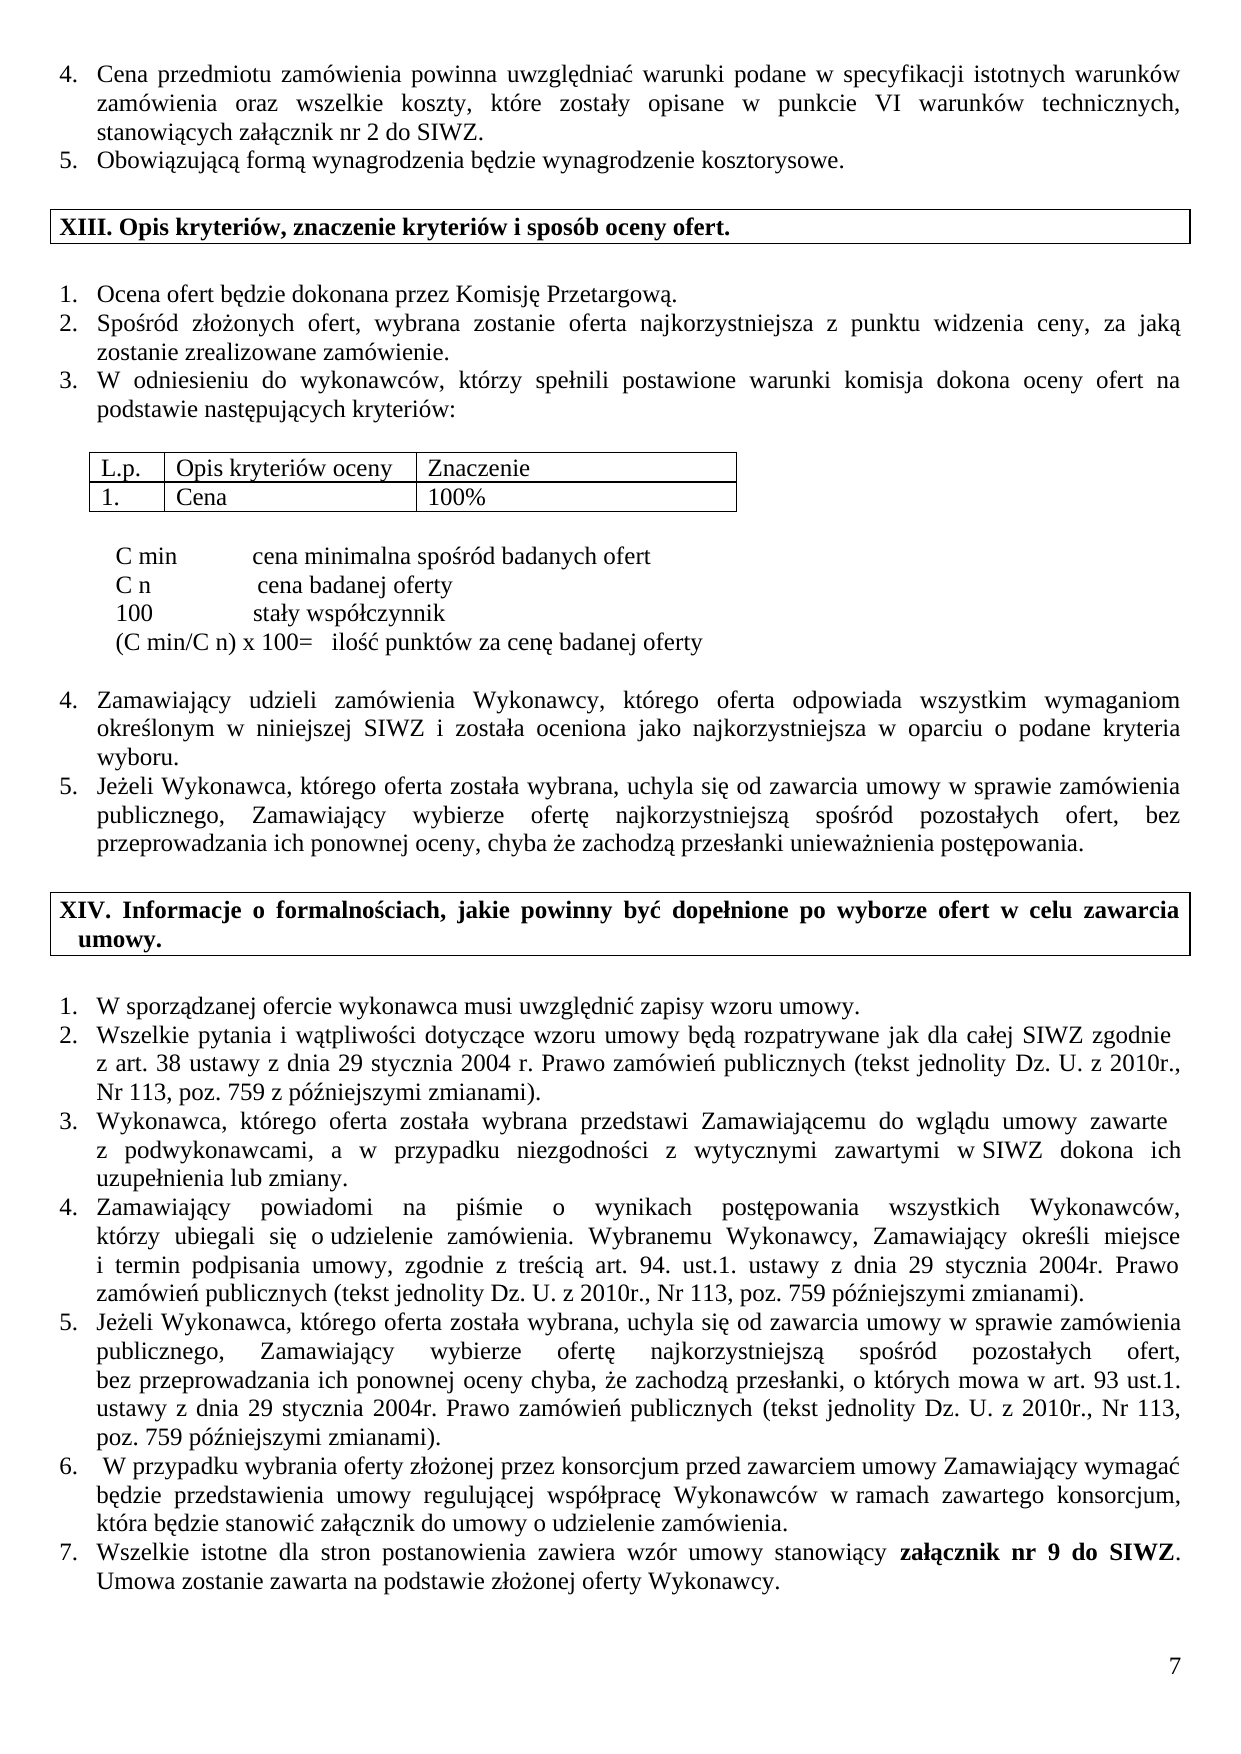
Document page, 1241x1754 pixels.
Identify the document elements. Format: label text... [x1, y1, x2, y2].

list Cena przedmiotu zamówienia powinna uwzględniać warunki podane w specyfikacji istotnych warunków zamówienia oraz wszelkie koszty, które zostały opisane w punkcie VI warunków technicznych, stanowiących załącznik nr 2 do SIWZ. [59, 59, 1181, 145]
text C n cena badanej oferty [115, 570, 1181, 598]
text XIV. Informacje o formalnościach, jakie powinny być dopełnione po wyborze ofert w celu zawarcia umowy. [51, 893, 1189, 955]
table_header Znaczenie [417, 453, 736, 481]
list Wszelkie istotne dla stron postanowienia zawiera wzór umowy stanowiący załącznik nr 9 do SIWZ. Umowa zostanie zawarta na podstawie złożonej oferty Wykonawcy. [59, 1537, 1181, 1595]
table_cell 100% [417, 483, 736, 511]
list Zamawiający udzieli zamówienia Wykonawcy, którego oferta odpowiada wszystkim wymaganiom określonym w niniejszej SIWZ i została oceniona jako najkorzystniejsza w oparciu o podane kryteria wyboru. [59, 685, 1181, 771]
list Ocena ofert będzie dokonana przez Komisję Przetargową. [59, 279, 1181, 308]
list Spośród złożonych ofert, wybrana zostanie oferta najkorzystniejsza z punktu widzenia ceny, za jaką zostanie zrealizowane zamówienie. [59, 308, 1181, 365]
text (C min/C n) x 100= ilość punktów za cenę badanej oferty [59, 627, 1181, 656]
table_cell Cena [165, 483, 416, 511]
text XIII. Opis kryteriów, znaczenie kryteriów i sposób oceny ofert. [51, 210, 1189, 243]
text C min cena minimalna spośród badanych ofert [115, 541, 1181, 570]
list Zamawiający powiadomi na piśmie o wynikach postępowania wszystkich Wykonawców, którzy ubiegali się o udzielenie zamówienia. Wybranemu Wykonawcy, Zamawiający określi miejsce i termin podpisania umowy, zgodnie z treścią art. 94. ust.1. ustawy z dnia 29 stycznia 2004r. Prawo zamówień publicznych (tekst jednolity Dz. U. z 2010r., Nr 113, poz. 759 późniejszymi zmianami). [59, 1192, 1181, 1307]
table_header Opis kryteriów oceny [165, 453, 416, 481]
list Obowiązującą formą wynagrodzenia będzie wynagrodzenie kosztorysowe. [59, 145, 1181, 174]
list W odniesieniu do wykonawców, którzy spełnili postawione warunki komisja dokona oceny ofert na podstawie następujących kryteriów: [59, 365, 1181, 423]
list Wykonawca, którego oferta została wybrana przedstawi Zamawiającemu do wglądu umowy zawarte z podwykonawcami, a w przypadku niezgodności z wytycznymi zawartymi w SIWZ dokona ich uzupełnienia lub zmiany. [59, 1106, 1181, 1192]
list W sporządzanej ofercie wykonawca musi uwzględnić zapisy wzoru umowy. [59, 991, 1181, 1020]
list Jeżeli Wykonawca, którego oferta została wybrana, uchyla się od zawarcia umowy w sprawie zamówienia publicznego, Zamawiający wybierze ofertę najkorzystniejszą spośród pozostałych ofert, bez przeprowadzania ich ponownej oceny chyba, że zachodzą przesłanki, o których mowa w art. 93 ust.1. ustawy z dnia 29 stycznia 2004r. Prawo zamówień publicznych (tekst jednolity Dz. U. z 2010r., Nr 113, poz. 759 późniejszymi zmianami). [59, 1307, 1181, 1451]
table_cell 1. [90, 483, 164, 511]
table_header L.p. [90, 453, 164, 481]
list stały współczynnik [115, 598, 1181, 627]
list Jeżeli Wykonawca, którego oferta została wybrana, uchyla się od zawarcia umowy w sprawie zamówienia publicznego, Zamawiający wybierze ofertę najkorzystniejszą spośród pozostałych ofert, bez przeprowadzania ich ponownej oceny, chyba że zachodzą przesłanki unieważnienia postępowania. [59, 771, 1181, 857]
list Wszelkie pytania i wątpliwości dotyczące wzoru umowy będą rozpatrywane jak dla całej SIWZ zgodnie z art. 38 ustawy z dnia 29 stycznia 2004 r. Prawo zamówień publicznych (tekst jednolity Dz. U. z 2010r., Nr 113, poz. 759 z późniejszymi zmianami). [59, 1020, 1181, 1106]
list W przypadku wybrania oferty złożonej przez konsorcjum przed zawarciem umowy Zamawiający wymagać będzie przedstawienia umowy regulującej współpracę Wykonawców w ramach zawartego konsorcjum, która będzie stanowić załącznik do umowy o udzielenie zamówienia. [59, 1451, 1181, 1537]
